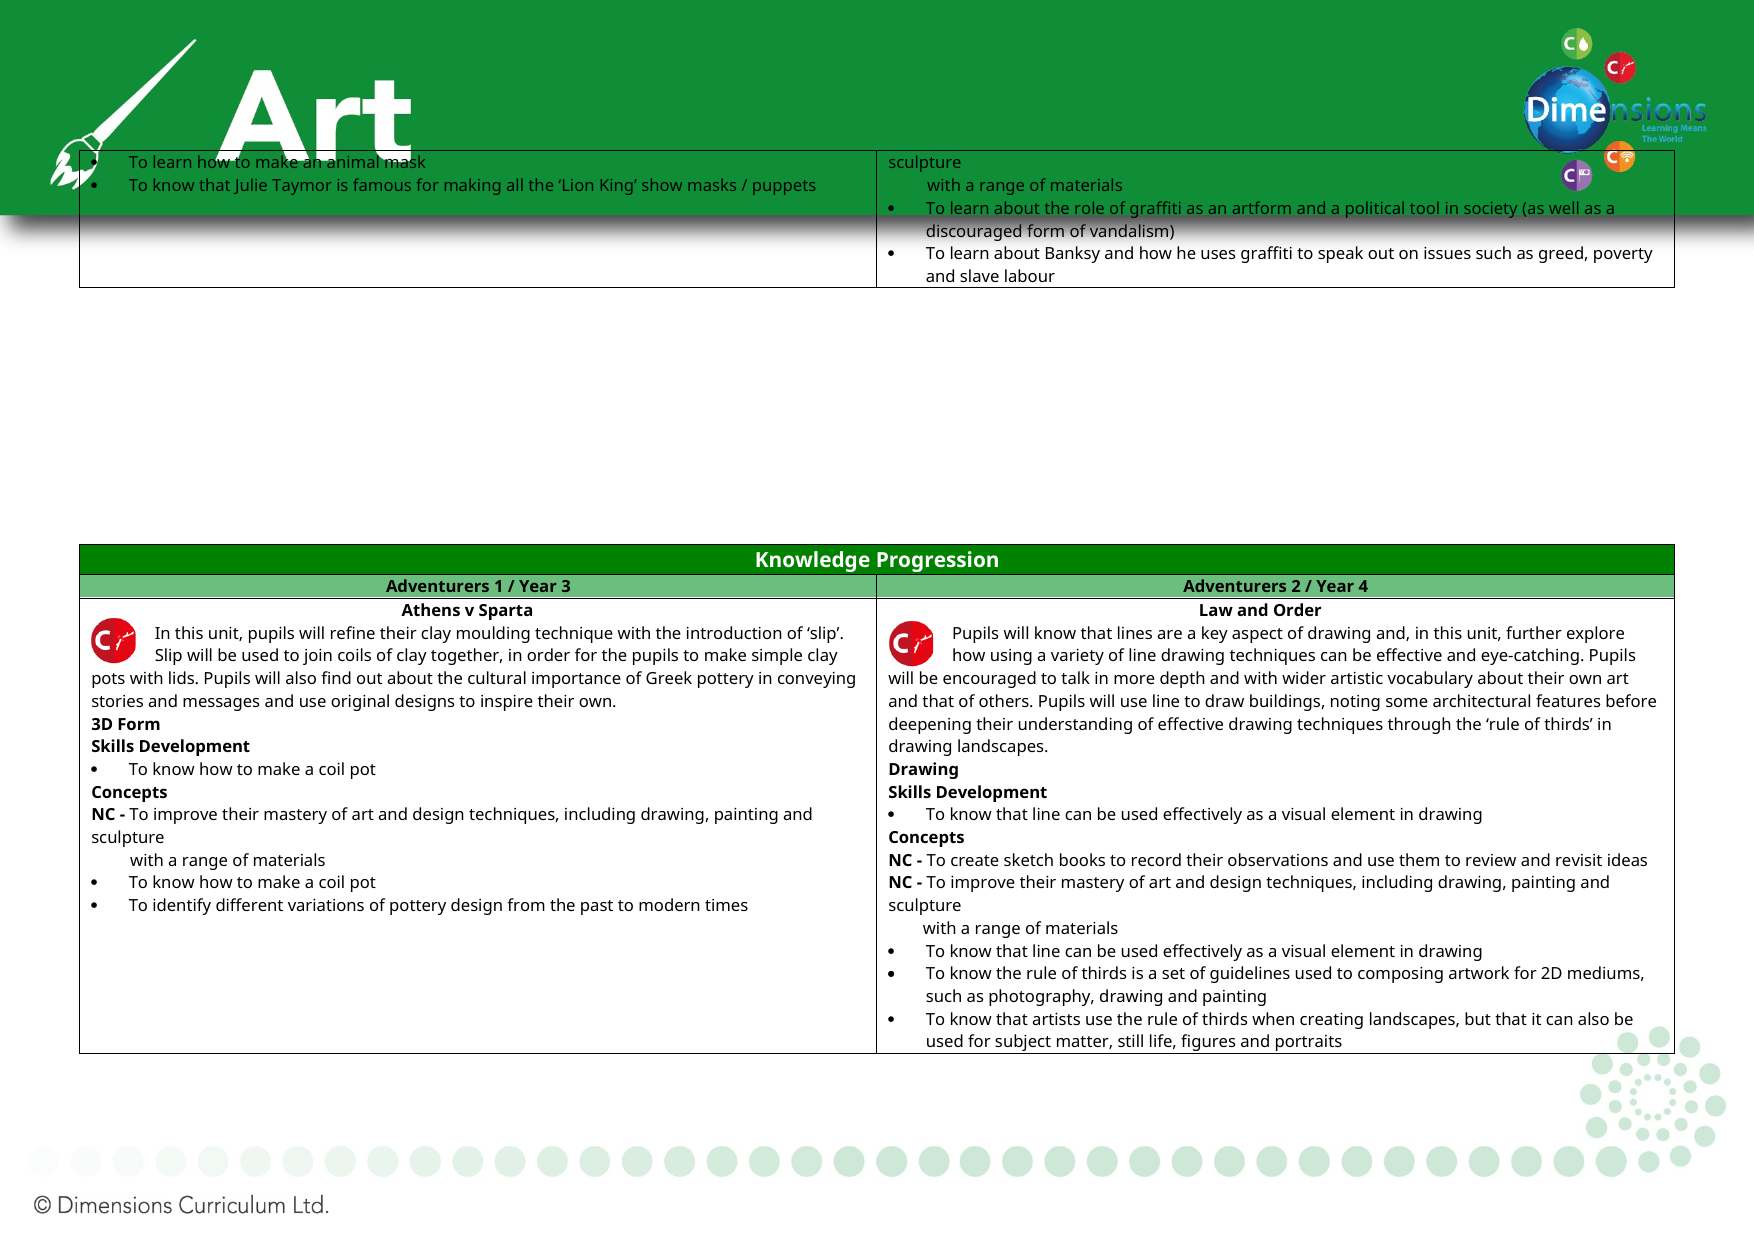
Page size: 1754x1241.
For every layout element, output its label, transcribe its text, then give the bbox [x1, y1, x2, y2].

picture [0, 0, 1754, 1241]
table_cell Athens v Sparta In this unit, pupils will refine their clay moulding technique with the introduction of ‘slip’. Slip will be used to join coils of clay together, in order for the pupils to make simple clay pots with lids. Pupils will also find out about the cultural importance of Greek pottery in conveying stories and messages and use original designs to inspire their own. 3D Form Skills Development To know how to make a coil pot Concepts NC - To improve their mastery of art and design techniques, including drawing, painting and sculpture with a range of materials To know how to make a coil pot To identify different variations of pottery design from the past to modern times [80, 599, 876, 1053]
table_header Knowledge Progression [80, 545, 1674, 574]
table_cell Adventurers 1 / Year 3 [80, 575, 876, 597]
table_cell Law and Order Pupils will know that lines are a key aspect of drawing and, in this unit, further explore how using a variety of line drawing techniques can be effective and eye-catching. Pupils will be encouraged to talk in more depth and with wider artistic vocabulary about their own art and that of others. Pupils will use line to draw buildings, noting some architectural features before deepening their understanding of effective drawing techniques through the ‘rule of thirds’ in drawing landscapes. Drawing Skills Development To know that line can be used effectively as a visual element in drawing Concepts NC - To create sketch books to record their observations and use them to review and revisit ideas NC - To improve their mastery of art and design techniques, including drawing, painting and sculpture with a range of materials To know that line can be used effectively as a visual element in drawing To know the rule of thirds is a set of guidelines used to composing artwork for 2D mediums, such as photography, drawing and painting To know that artists use the rule of thirds when creating landscapes, but that it can also be used for subject matter, still life, figures and portraits [877, 599, 1674, 1053]
table_cell Adventurers 2 / Year 4 [877, 575, 1674, 597]
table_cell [80, 151, 876, 287]
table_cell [877, 151, 1674, 287]
